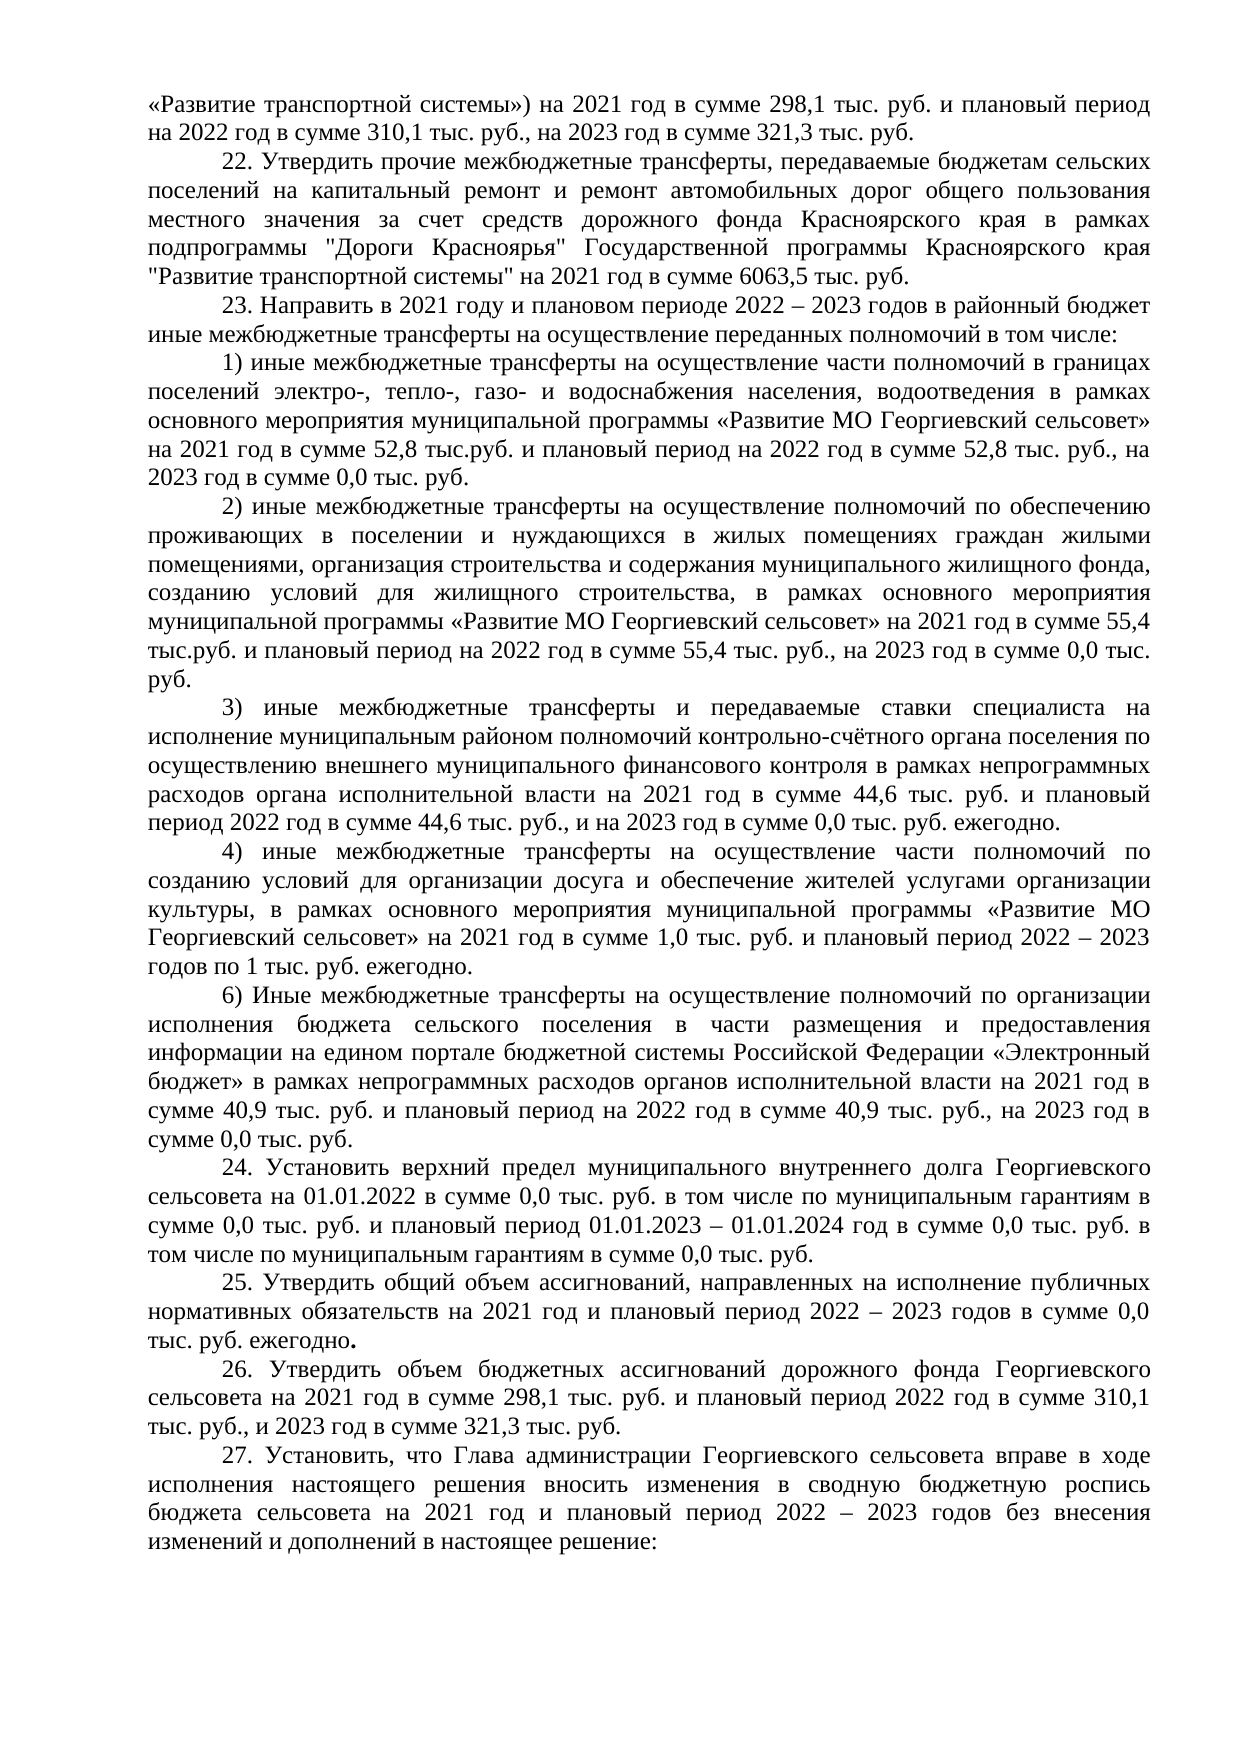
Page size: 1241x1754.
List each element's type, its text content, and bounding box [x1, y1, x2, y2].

text 23. Направить в 2021 году и плановом периоде 2022 – 2023 годов в районный бюджет иные межбюджетные трансферты на осуществление переданных полномочий в том числе: [148, 290, 1152, 347]
text 22. Утвердить прочие межбюджетные трансферты, передаваемые бюджетам сельских поселений на капитальный ремонт и ремонт автомобильных дорог общего пользования местного значения за счет средств дорожного фонда Красноярского края в рамках подпрограммы "Дороги Красноярья" Государственной программы Красноярского края "Развитие транспортной системы" на 2021 год в сумме 6063,5 тыс. руб. [148, 146, 1152, 290]
text 24. Установить верхний предел муниципального внутреннего долга Георгиевского сельсовета на 01.01.2022 в сумме 0,0 тыс. руб. в том числе по муниципальным гарантиям в сумме 0,0 тыс. руб. и плановый период 01.01.2023 – 01.01.2024 год в сумме 0,0 тыс. руб. в том числе по муниципальным гарантиям в сумме 0,0 тыс. руб. [148, 1152, 1152, 1267]
text 27. Установить, что Глава администрации Георгиевского сельсовета вправе в ходе исполнения настоящего решения вносить изменения в сводную бюджетную роспись бюджета сельсовета на 2021 год и плановый период 2022 – 2023 годов без внесения изменений и дополнений в настоящее решение: [148, 1440, 1152, 1555]
text 2) иные межбюджетные трансферты на осуществление полномочий по обеспечению проживающих в поселении и нуждающихся в жилых помещениях граждан жилыми помещениями, организация строительства и содержания муниципального жилищного фонда, созданию условий для жилищного строительства, в рамках основного мероприятия муниципальной программы «Развитие МО Георгиевский сельсовет» на 2021 год в сумме 55,4 тыс.руб. и плановый период на 2022 год в сумме 55,4 тыс. руб., на 2023 год в сумме 0,0 тыс. руб. [148, 491, 1152, 692]
text 3) иные межбюджетные трансферты и передаваемые ставки специалиста на исполнение муниципальным районом полномочий контрольно-счётного органа поселения по осуществлению внешнего муниципального финансового контроля в рамках непрограммных расходов органа исполнительной власти на 2021 год в сумме 44,6 тыс. руб. и плановый период 2022 год в сумме 44,6 тыс. руб., и на 2023 год в сумме 0,0 тыс. руб. ежегодно. [148, 692, 1152, 836]
text 4) иные межбюджетные трансферты на осуществление части полномочий по созданию условий для организации досуга и обеспечение жителей услугами организации культуры, в рамках основного мероприятия муниципальной программы «Развитие МО Георгиевский сельсовет» на 2021 год в сумме 1,0 тыс. руб. и плановый период 2022 – 2023 годов по 1 тыс. руб. ежегодно. [148, 836, 1152, 980]
text 1) иные межбюджетные трансферты на осуществление части полномочий в границах поселений электро-, тепло-, газо- и водоснабжения населения, водоотведения в рамках основного мероприятия муниципальной программы «Развитие МО Георгиевский сельсовет» на 2021 год в сумме 52,8 тыс.руб. и плановый период на 2022 год в сумме 52,8 тыс. руб., на 2023 год в сумме 0,0 тыс. руб. [148, 347, 1152, 491]
text 6) Иные межбюджетные трансферты на осуществление полномочий по организации исполнения бюджета сельского поселения в части размещения и предоставления информации на едином портале бюджетной системы Российской Федерации «Электронный бюджет» в рамках непрограммных расходов органов исполнительной власти на 2021 год в сумме 40,9 тыс. руб. и плановый период на 2022 год в сумме 40,9 тыс. руб., на 2023 год в сумме 0,0 тыс. руб. [148, 980, 1152, 1152]
text 25. Утвердить общий объем ассигнований, направленных на исполнение публичных нормативных обязательств на 2021 год и плановый период 2022 – 2023 годов в сумме 0,0 тыс. руб. ежегодно. [148, 1267, 1152, 1354]
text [148, 89, 1152, 146]
text 26. Утвердить объем бюджетных ассигнований дорожного фонда Георгиевского сельсовета на 2021 год в сумме 298,1 тыс. руб. и плановый период 2022 год в сумме 310,1 тыс. руб., и 2023 год в сумме 321,3 тыс. руб. [148, 1354, 1152, 1440]
